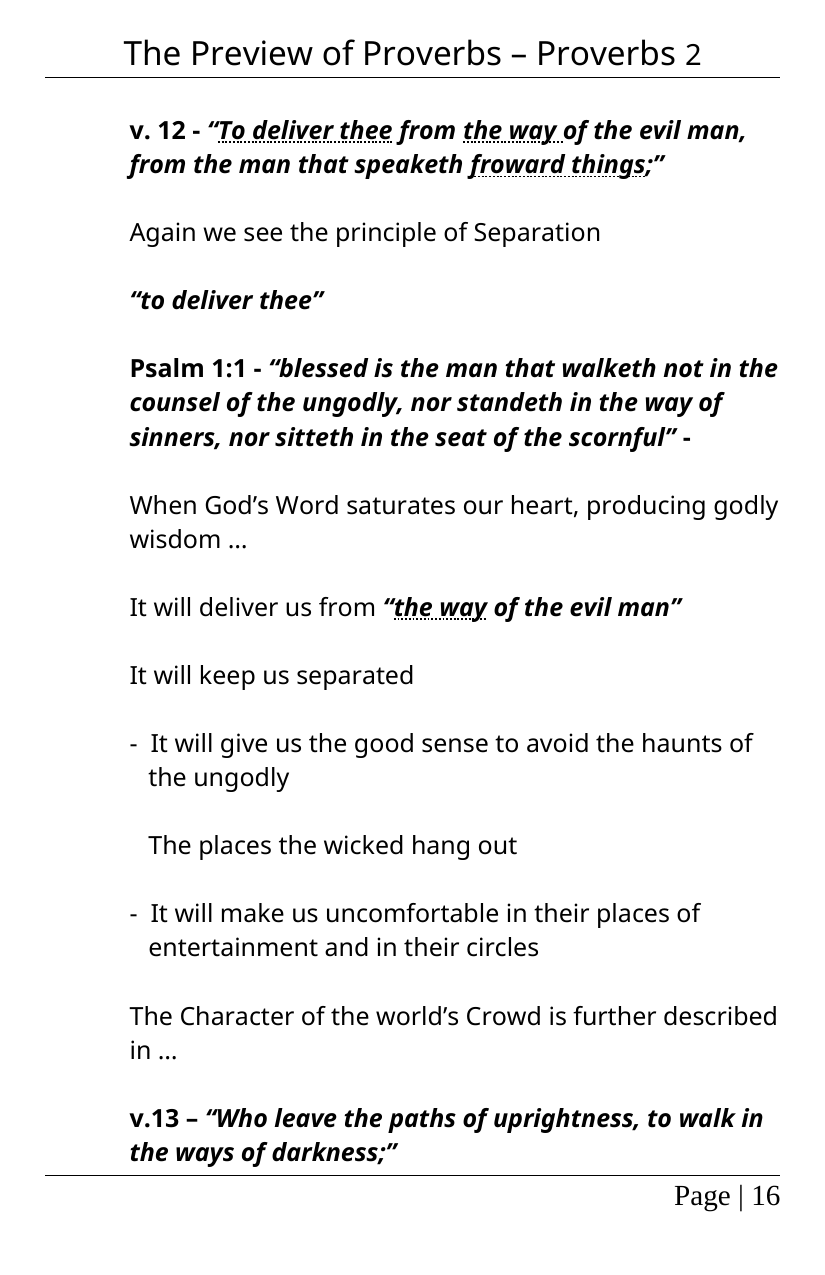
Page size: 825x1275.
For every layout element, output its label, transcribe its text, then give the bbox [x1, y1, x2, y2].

text The Character of the world’s Crowd is further described in … [129, 998, 780, 1066]
text v.13 – “Who leave the paths of uprightness, to walk in the ways of darkness;” [129, 1100, 780, 1168]
text Psalm 1:1 - “blessed is the man that walketh not in the counsel of the ungodly, nor standeth in the way of sinners, nor sitteth in the seat of the scornful” - [129, 351, 780, 453]
text It will keep us separated [129, 658, 780, 692]
text Again we see the principle of Separation [129, 215, 780, 249]
text “to deliver thee” [129, 283, 780, 317]
text It will deliver us from “the way of the evil man” [129, 589, 780, 623]
text - It will make us uncomfortable in their places of entertainment and in their circles [129, 896, 780, 964]
text When God’s Word saturates our heart, producing godly wisdom … [129, 487, 780, 555]
text v. 12 - “To deliver thee from the way of the evil man, from the man that speaketh froward things;” [129, 113, 780, 181]
text The places the wicked hang out [148, 828, 780, 862]
text - It will give us the good sense to avoid the haunts of the ungodly [129, 726, 780, 794]
